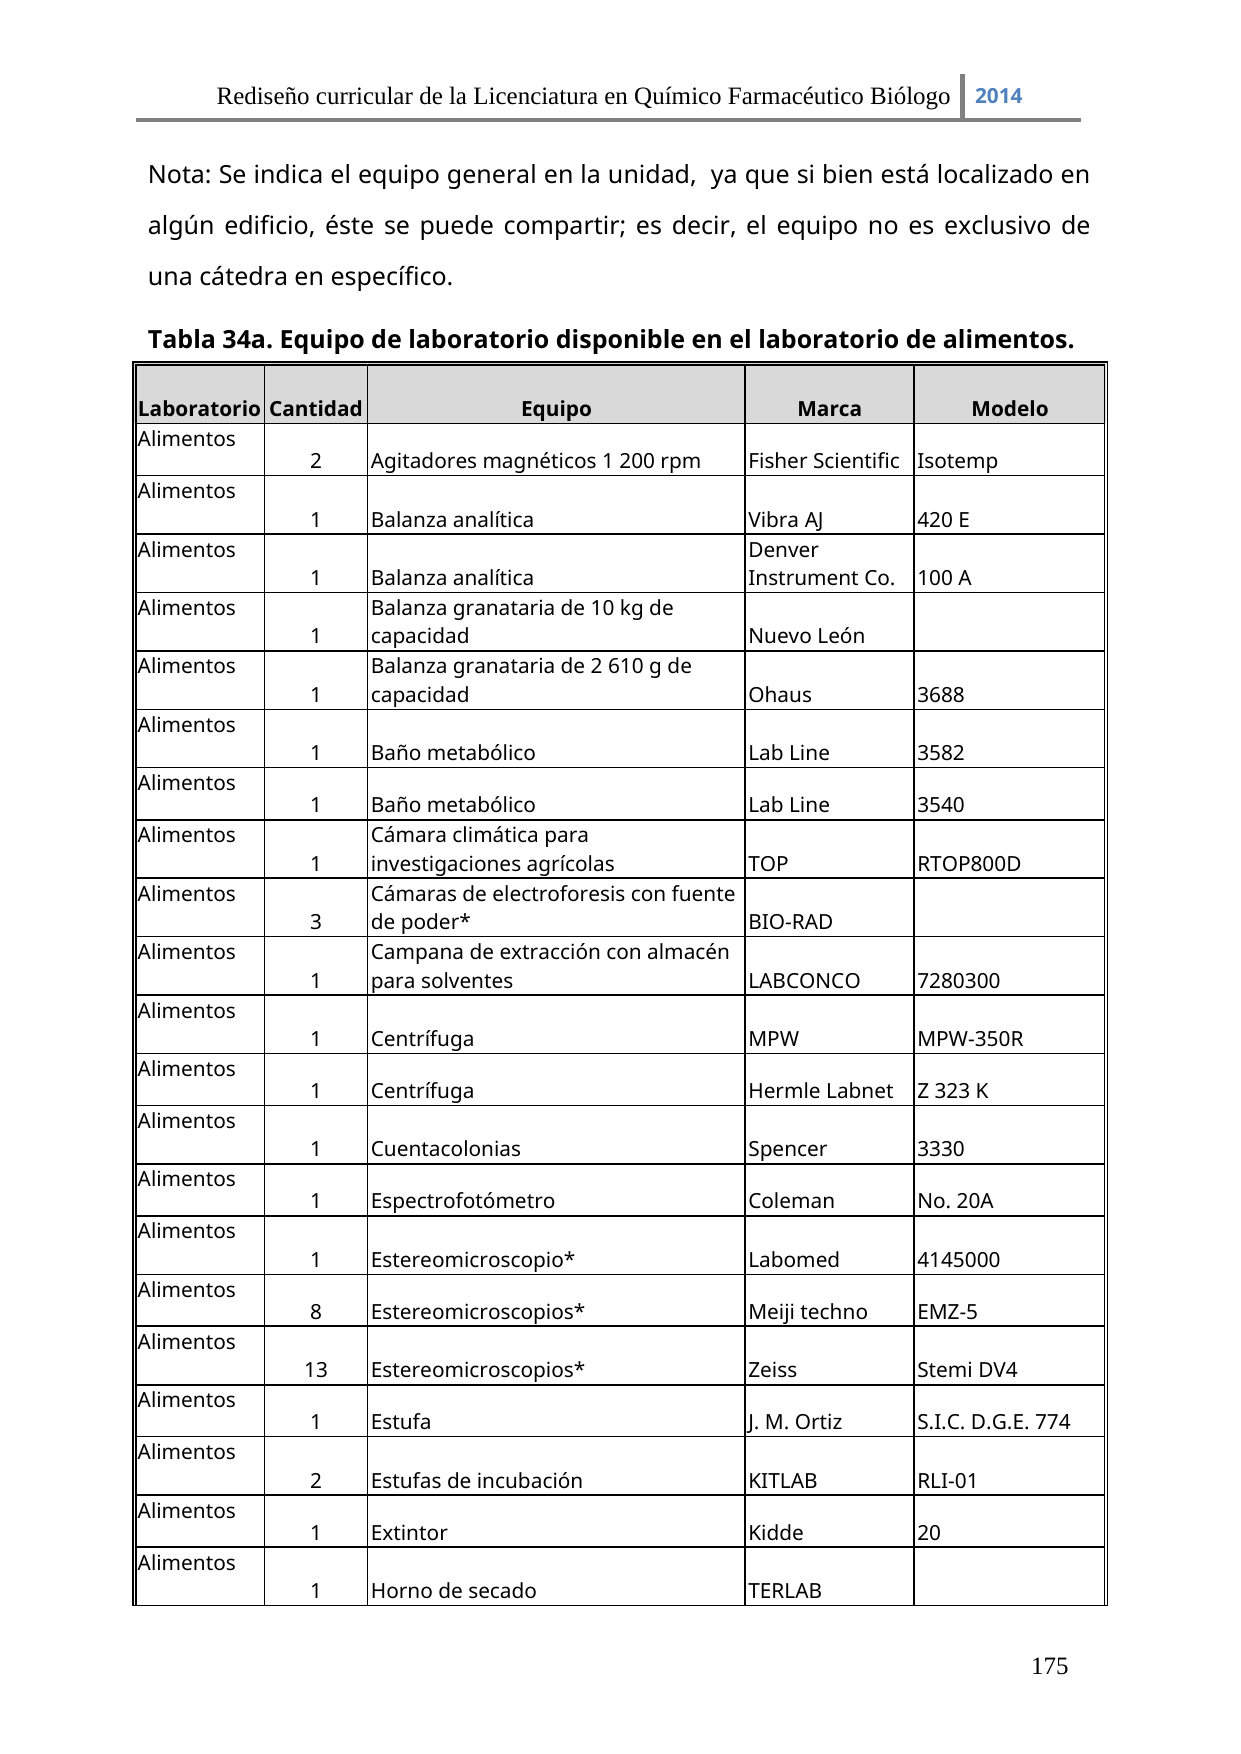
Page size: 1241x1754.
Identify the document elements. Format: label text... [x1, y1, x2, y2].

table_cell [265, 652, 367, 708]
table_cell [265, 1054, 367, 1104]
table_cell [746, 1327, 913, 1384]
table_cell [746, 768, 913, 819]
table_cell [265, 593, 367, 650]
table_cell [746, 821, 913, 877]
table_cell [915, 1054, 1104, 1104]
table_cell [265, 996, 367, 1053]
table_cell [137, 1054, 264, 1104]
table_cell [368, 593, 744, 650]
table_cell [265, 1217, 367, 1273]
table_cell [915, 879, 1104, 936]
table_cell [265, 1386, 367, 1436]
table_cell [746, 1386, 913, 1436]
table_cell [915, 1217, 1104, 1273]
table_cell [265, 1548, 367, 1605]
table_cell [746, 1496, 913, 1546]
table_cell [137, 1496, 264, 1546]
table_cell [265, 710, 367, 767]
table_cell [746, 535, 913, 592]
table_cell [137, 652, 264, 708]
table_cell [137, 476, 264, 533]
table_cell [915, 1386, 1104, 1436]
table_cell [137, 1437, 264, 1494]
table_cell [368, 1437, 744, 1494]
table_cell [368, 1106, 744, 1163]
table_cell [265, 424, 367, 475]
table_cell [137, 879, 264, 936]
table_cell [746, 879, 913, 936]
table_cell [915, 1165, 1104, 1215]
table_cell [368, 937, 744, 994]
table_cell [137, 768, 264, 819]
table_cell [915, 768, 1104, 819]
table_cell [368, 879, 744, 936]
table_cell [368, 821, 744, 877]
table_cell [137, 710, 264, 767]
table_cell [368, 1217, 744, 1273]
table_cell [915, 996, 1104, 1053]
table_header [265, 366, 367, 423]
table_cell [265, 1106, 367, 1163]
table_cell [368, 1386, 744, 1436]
list Tabla 34a. Equipo de laboratorio disponible en el laboratorio de alimentos. [148, 322, 1092, 356]
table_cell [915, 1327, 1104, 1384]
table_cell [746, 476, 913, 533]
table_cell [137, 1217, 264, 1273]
text Nota: Se indica el equipo general en la unidad, ya que si bien está localizado en algún edificio, éste se puede compartir; es decir, el equipo no es exclusivo de una cátedra en específico. [148, 156, 1092, 292]
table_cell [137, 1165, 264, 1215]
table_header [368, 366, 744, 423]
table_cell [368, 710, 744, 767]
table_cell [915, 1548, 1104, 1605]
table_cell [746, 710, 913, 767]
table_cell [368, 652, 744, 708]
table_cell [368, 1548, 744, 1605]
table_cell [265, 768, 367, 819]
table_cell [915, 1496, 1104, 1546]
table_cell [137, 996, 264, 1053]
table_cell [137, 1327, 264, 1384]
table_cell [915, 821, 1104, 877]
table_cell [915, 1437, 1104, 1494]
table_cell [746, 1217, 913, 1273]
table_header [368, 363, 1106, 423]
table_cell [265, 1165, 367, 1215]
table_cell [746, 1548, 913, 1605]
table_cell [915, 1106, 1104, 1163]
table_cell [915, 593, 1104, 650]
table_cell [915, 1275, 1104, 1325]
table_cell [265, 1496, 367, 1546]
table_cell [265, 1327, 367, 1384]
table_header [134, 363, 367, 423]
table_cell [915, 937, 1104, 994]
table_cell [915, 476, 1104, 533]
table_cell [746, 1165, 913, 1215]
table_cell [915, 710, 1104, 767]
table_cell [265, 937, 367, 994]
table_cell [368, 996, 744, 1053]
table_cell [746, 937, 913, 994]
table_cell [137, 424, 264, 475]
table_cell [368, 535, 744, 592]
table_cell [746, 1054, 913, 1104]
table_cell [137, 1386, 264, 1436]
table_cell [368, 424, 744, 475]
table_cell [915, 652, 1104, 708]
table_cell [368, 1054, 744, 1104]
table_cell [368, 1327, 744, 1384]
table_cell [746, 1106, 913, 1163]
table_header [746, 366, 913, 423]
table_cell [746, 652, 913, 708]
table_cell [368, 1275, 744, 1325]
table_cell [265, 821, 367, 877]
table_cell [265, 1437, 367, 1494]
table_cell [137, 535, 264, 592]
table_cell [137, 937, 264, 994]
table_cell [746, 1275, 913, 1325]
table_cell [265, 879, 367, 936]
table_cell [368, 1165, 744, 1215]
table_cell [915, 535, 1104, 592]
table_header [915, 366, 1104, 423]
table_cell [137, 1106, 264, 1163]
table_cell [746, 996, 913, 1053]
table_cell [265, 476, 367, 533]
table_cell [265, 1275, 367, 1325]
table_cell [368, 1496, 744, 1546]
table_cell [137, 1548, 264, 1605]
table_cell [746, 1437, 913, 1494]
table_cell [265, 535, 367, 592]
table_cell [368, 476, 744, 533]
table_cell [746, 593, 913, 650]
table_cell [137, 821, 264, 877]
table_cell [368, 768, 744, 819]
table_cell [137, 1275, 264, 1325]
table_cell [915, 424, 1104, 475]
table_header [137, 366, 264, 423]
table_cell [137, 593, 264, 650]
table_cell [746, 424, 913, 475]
